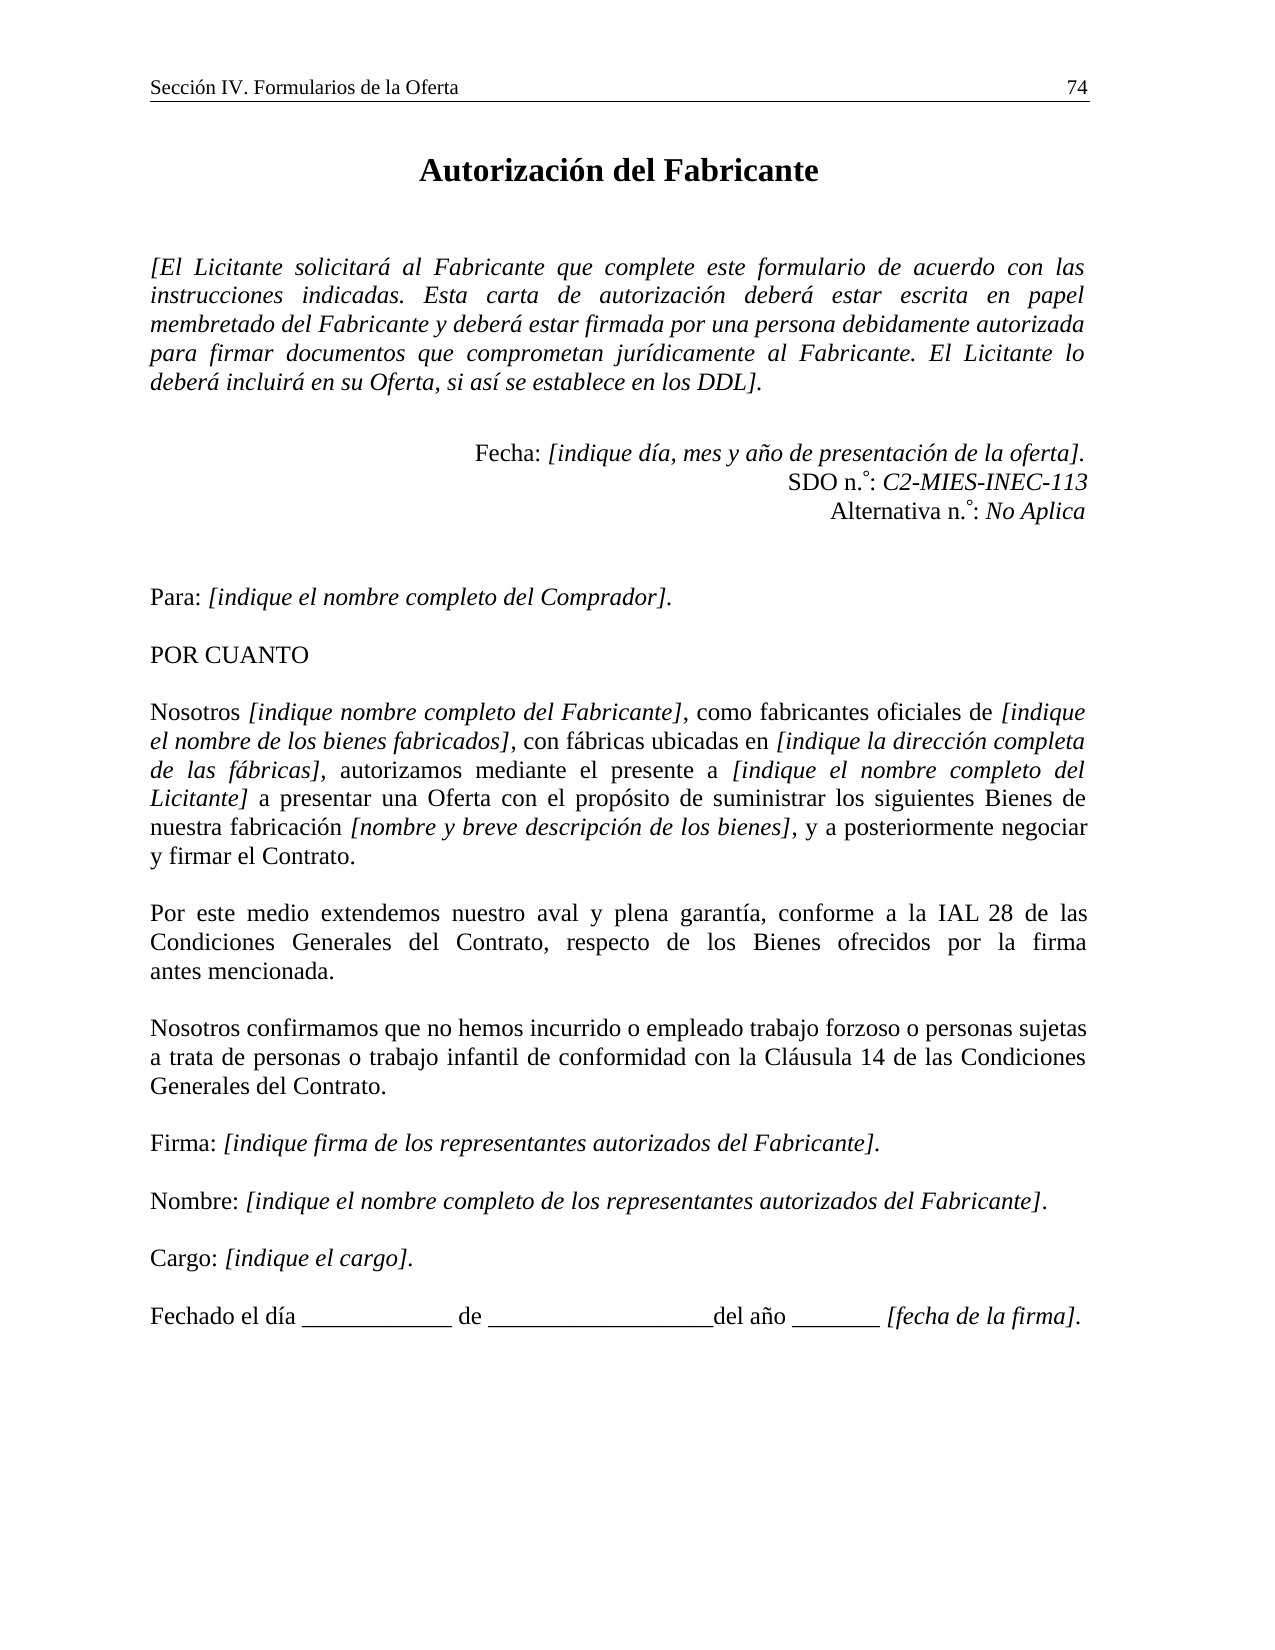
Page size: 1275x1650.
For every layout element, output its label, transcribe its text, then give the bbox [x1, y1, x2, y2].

text Nosotros confirmamos que no hemos incurrido o empleado trabajo forzoso o personas sujetas a trata de personas o trabajo infantil de conformidad con la Cláusula 14 de las Condiciones Generales del Contrato. [150, 1013, 1088, 1100]
text Nosotros [indique nombre completo del Fabricante], como fabricantes oficiales de [indique el nombre de los bienes fabricados], con fábricas ubicadas en [indique la dirección completa de las fábricas], autorizamos mediante el presente a [indique el nombre completo del Licitante] a presentar una Oferta con el propósito de suministrar los siguientes Bienes de nuestra fabricación [nombre y breve descripción de los bienes], y a posteriormente negociar y firmar el Contrato. [150, 697, 1088, 870]
text Para: [indique el nombre completo del Comprador]. [150, 582, 1088, 611]
text POR CUANTO [150, 640, 1088, 668]
text Cargo: [indique el cargo]. [150, 1243, 1088, 1272]
text [El Licitante solicitará al Fabricante que complete este formulario de acuerdo con las instrucciones indicadas. Esta carta de autorización deberá estar escrita en papel membretado del Fabricante y deberá estar firmada por una persona debidamente autorizada para firmar documentos que comprometan jurídicamente al Fabricante. El Licitante lo deberá incluirá en su Oferta, si así se establece en los DDL]. [150, 252, 1088, 395]
text Firma: [indique firma de los representantes autorizados del Fabricante]. [150, 1128, 1088, 1157]
text SDO n.: C2-MIES-INEC-113 [150, 467, 1088, 496]
text Fecha: [indique día, mes y año de presentación de la oferta]. [150, 438, 1088, 467]
text Fechado el día ____________ de __________________del año _______ [fecha de la firma]. [150, 1301, 1088, 1330]
text Por este medio extendemos nuestro aval y plena garantía, conforme a la IAL 28 de las Condiciones Generales del Contrato, respecto de los Bienes ofrecidos por la firma antes mencionada. [150, 898, 1088, 985]
text Alternativa n.: No Aplica [150, 496, 1088, 525]
text Nombre: [indique el nombre completo de los representantes autorizados del Fabricante]. [150, 1186, 1088, 1215]
text Autorización del Fabricante [150, 150, 1088, 188]
